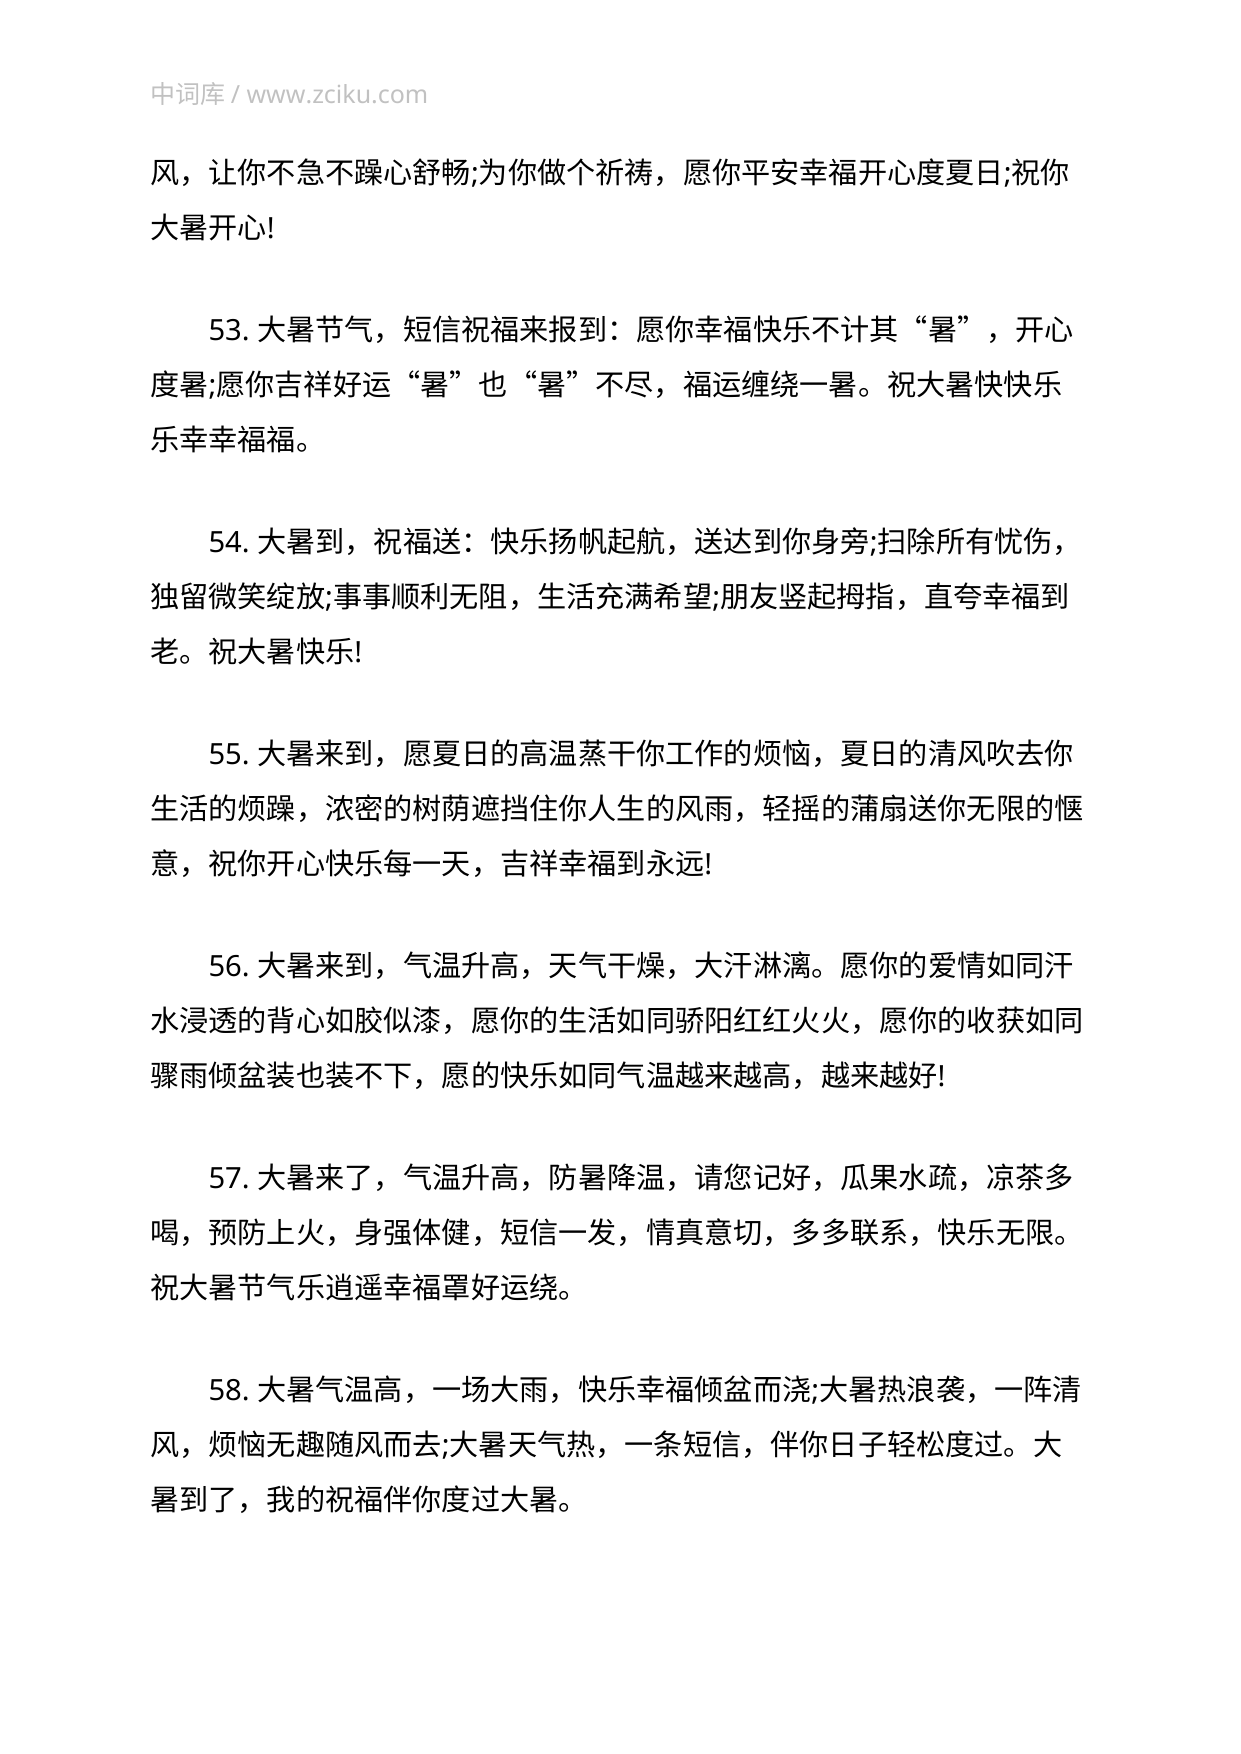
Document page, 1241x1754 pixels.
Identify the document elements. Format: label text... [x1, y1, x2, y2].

text 54. 大暑到，祝福送：快乐扬帆起航，送达到你身旁;扫除所有忧伤，独留微笑绽放;事事顺利无阻，生活充满希望;朋友竖起拇指，直夸幸福到老。祝大暑快乐! [150, 519, 1090, 671]
text 58. 大暑气温高，一场大雨，快乐幸福倾盆而浇;大暑热浪袭，一阵清风，烦恼无趣随风而去;大暑天气热，一条短信，伴你日子轻松度过。大暑到了，我的祝福伴你度过大暑。 [150, 1366, 1090, 1518]
text 55. 大暑来到，愿夏日的高温蒸干你工作的烦恼，夏日的清风吹去你生活的烦躁，浓密的树荫遮挡住你人生的风雨，轻摇的蒲扇送你无限的惬意，祝你开心快乐每一天，吉祥幸福到永远! [150, 731, 1090, 883]
text 56. 大暑来到，气温升高，天气干燥，大汗淋漓。愿你的爱情如同汗水浸透的背心如胶似漆，愿你的生活如同骄阳红红火火，愿你的收获如同骤雨倾盆装也装不下，愿的快乐如同气温越来越高，越来越好! [150, 943, 1090, 1095]
text 53. 大暑节气，短信祝福来报到：愿你幸福快乐不计其“暑”，开心度暑;愿你吉祥好运“暑”也“暑”不尽，福运缠绕一暑。祝大暑快快乐乐幸幸福福。 [150, 307, 1090, 459]
text 57. 大暑来了，气温升高，防暑降温，请您记好，瓜果水疏，凉茶多喝，预防上火，身强体健，短信一发，情真意切，多多联系，快乐无限。祝大暑节气乐逍遥幸福罩好运绕。 [150, 1154, 1090, 1307]
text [150, 150, 1090, 247]
